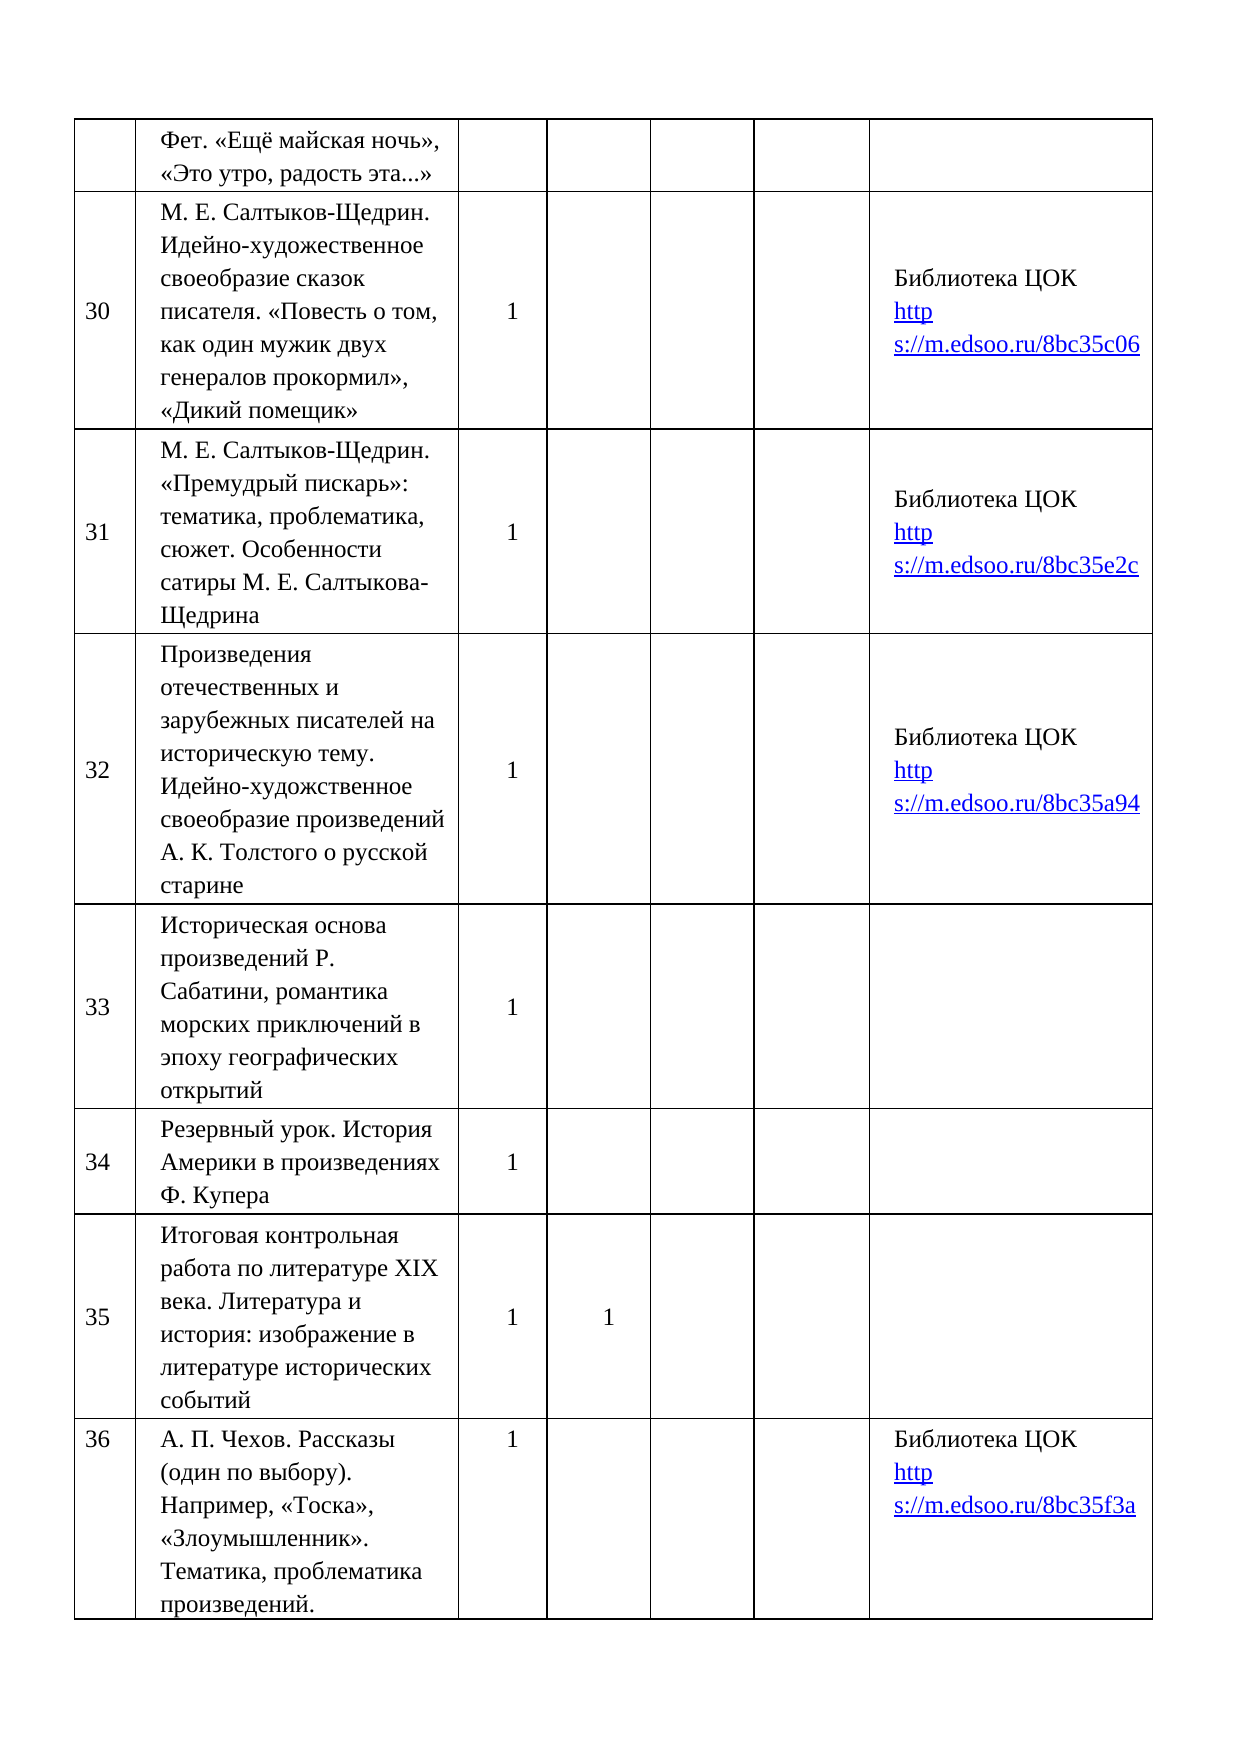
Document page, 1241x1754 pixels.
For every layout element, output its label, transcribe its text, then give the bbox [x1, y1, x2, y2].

table_cell [870, 1109, 1152, 1213]
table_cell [136, 1419, 458, 1618]
table_cell [755, 192, 869, 428]
table_cell [870, 1215, 1152, 1417]
table_cell М. Е. Салтыков-Щедрин. «Премудрый пискарь»: тематика, проблематика, сюжет. Особенности сатиры М. Е. Салтыкова-Щедрина [136, 430, 458, 632]
table_cell 1 [459, 192, 546, 428]
table_cell [651, 634, 753, 903]
table_cell Итоговая контрольная работа по литературе XIX века. Литература и история: изображение в литературе исторических событий [136, 1215, 458, 1417]
table_cell Историческая основа произведений Р. Сабатини, романтика морских приключений в эпоху географических открытий [136, 905, 458, 1107]
table_cell [755, 634, 869, 903]
table_cell 33 [75, 905, 135, 1107]
table_cell Произведения отечественных и зарубежных писателей на историческую тему. Идейно-художственное своеобразие произведений А. К. Толстого о русской старине [136, 634, 458, 903]
table_cell [651, 430, 753, 632]
table_cell [870, 905, 1152, 1107]
table_cell 1 [459, 905, 546, 1107]
table_cell 1 [459, 1215, 546, 1417]
table_cell [651, 1419, 753, 1618]
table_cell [136, 120, 458, 191]
table_cell [755, 120, 869, 191]
table_cell 1 [459, 1109, 546, 1213]
table_cell 35 [75, 1215, 135, 1417]
table_cell [755, 1215, 869, 1417]
table_cell [755, 1419, 869, 1618]
table_cell 1 [459, 634, 546, 903]
table_cell Библиотека ЦОК https://m.edsoo.ru/8bc35e2c [870, 430, 1152, 632]
table_cell [548, 1419, 650, 1618]
table_cell [548, 634, 650, 903]
table_cell 34 [75, 1109, 135, 1213]
table_cell [548, 120, 650, 191]
table_cell М. Е. Салтыков-Щедрин. Идейно-художественное своеобразие сказок писателя. «Повесть о том, как один мужик двух генералов прокормил», «Дикий помещик» [136, 192, 458, 428]
table_cell [548, 192, 650, 428]
table_cell Библиотека ЦОК https://m.edsoo.ru/8bc35a94 [870, 634, 1152, 903]
table_cell [548, 1109, 650, 1213]
table_cell 36 [75, 1419, 135, 1618]
table_cell Библиотека ЦОК https://m.edsoo.ru/8bc35c06 [870, 192, 1152, 428]
table_cell 1 [459, 120, 546, 191]
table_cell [870, 120, 1152, 191]
table_cell 29 [75, 120, 135, 191]
table_cell [651, 1215, 753, 1417]
table_cell [755, 430, 869, 632]
table_cell 32 [75, 634, 135, 903]
table_cell [651, 192, 753, 428]
table_cell [651, 905, 753, 1107]
table_cell 30 [75, 192, 135, 428]
table_cell [755, 1109, 869, 1213]
table_cell 31 [75, 430, 135, 632]
table_cell 1 [459, 430, 546, 632]
table_cell [548, 905, 650, 1107]
table_cell [755, 905, 869, 1107]
table_cell [651, 120, 753, 191]
table_cell [651, 1109, 753, 1213]
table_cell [870, 1419, 1152, 1618]
table_cell [548, 430, 650, 632]
table_cell 1 [548, 1215, 650, 1417]
table_cell 1 [459, 1419, 546, 1618]
table_cell Резервный урок. История Америки в произведениях Ф. Купера [136, 1109, 458, 1213]
